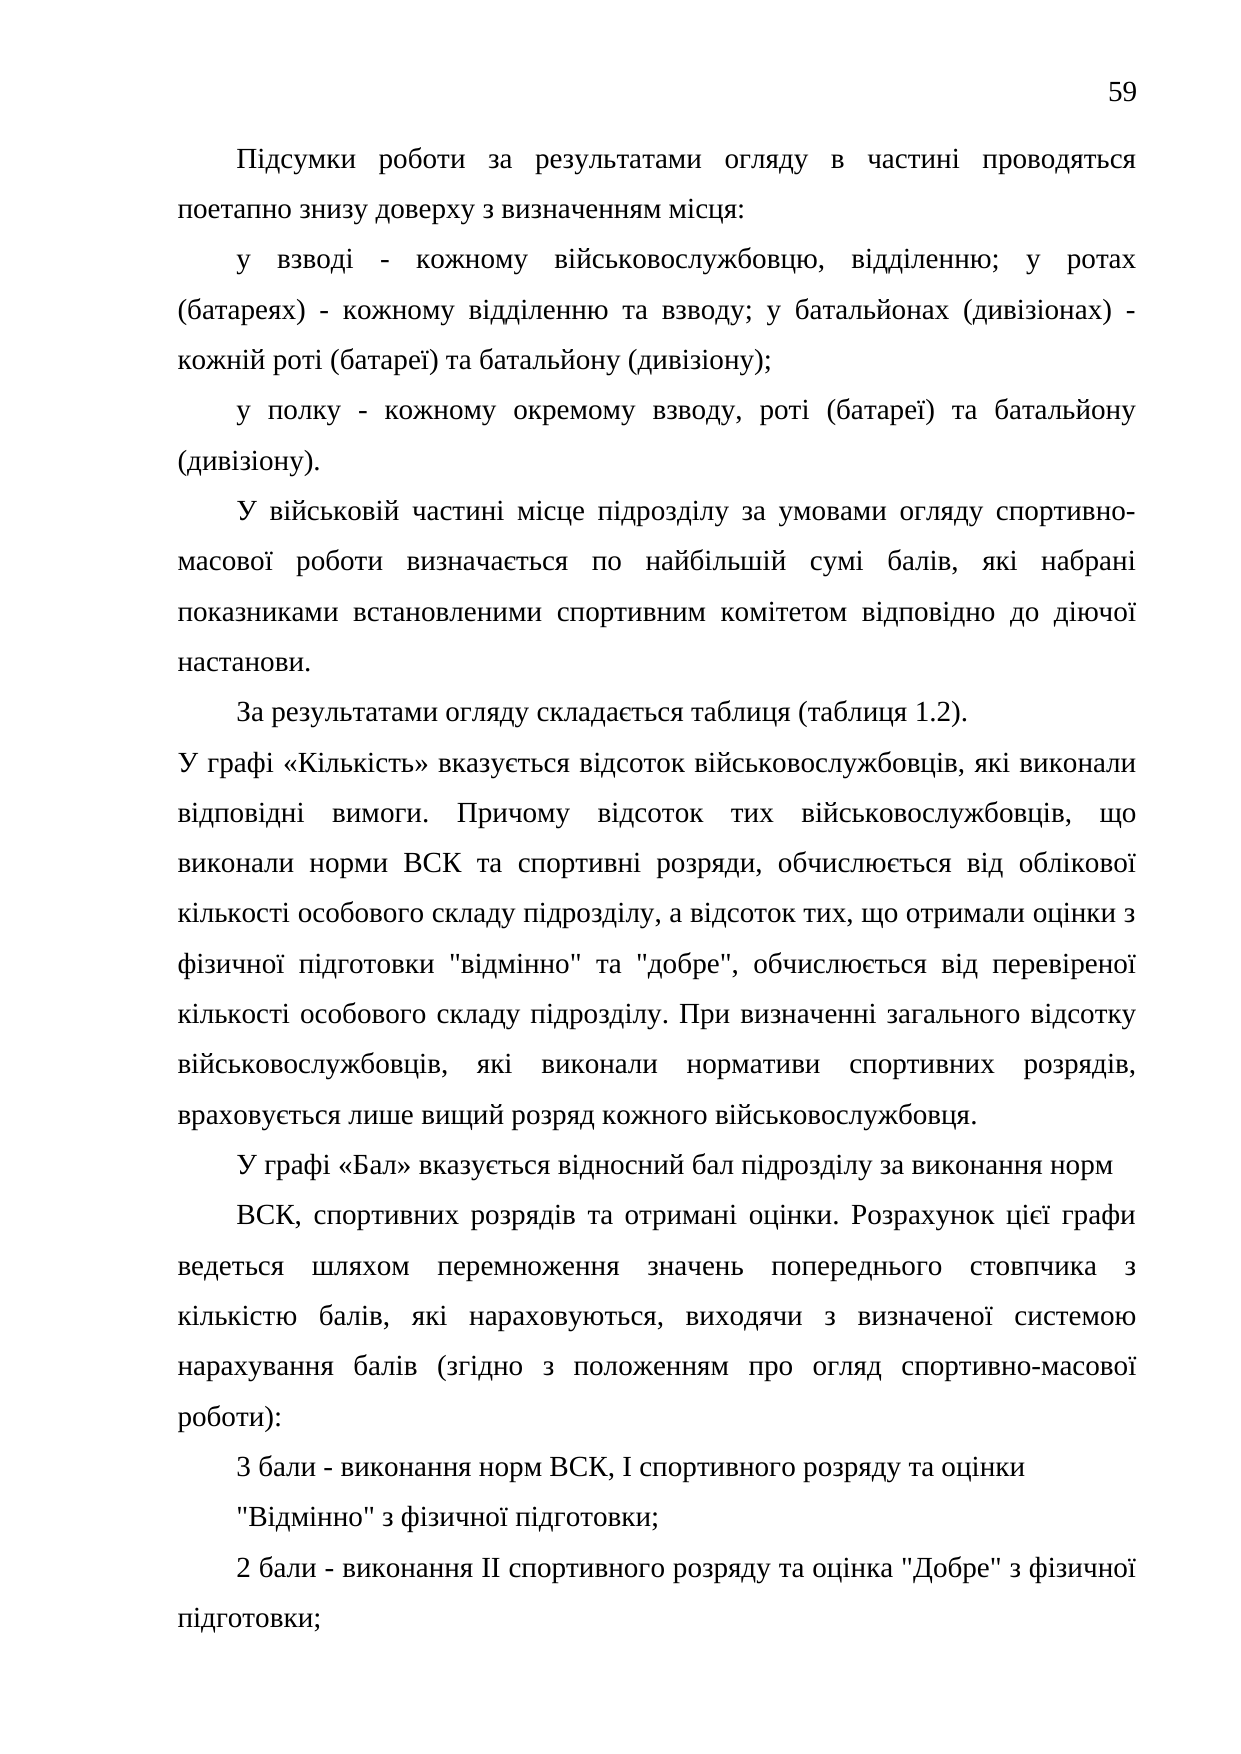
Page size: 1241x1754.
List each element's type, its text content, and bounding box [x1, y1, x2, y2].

text У графі «Бал» вказується відносний бал підрозділу за виконання норм [177, 1147, 1137, 1181]
text За результатами огляду складається таблиця (таблиця 1.2). [177, 694, 1137, 728]
text у взводі - кожному військовослужбовцю, відділенню; у ротах (батареях) - кожному відділенню та взводу; у батальйонах (дивізіонах) - кожній роті (батареї) та батальйону (дивізіону); [177, 242, 1137, 376]
text "Відмінно" з фізичної підготовки; [177, 1499, 1137, 1533]
text у полку - кожному окремому взводу, роті (батареї) та батальйону (дивізіону). [177, 392, 1137, 476]
text 2 бали - виконання ІІ спортивного розряду та оцінка "Добре" з фізичної підготовки; [177, 1550, 1137, 1633]
text У військовій частині місце підрозділу за умовами огляду спортивно-масової роботи визначається по найбільшій сумі балів, які набрані показниками встановленими спортивним комітетом відповідно до діючої настанови. [177, 493, 1137, 678]
text 3 бали - виконання норм ВСК, І спортивного розряду та оцінки [177, 1449, 1137, 1483]
text Підсумки роботи за результатами огляду в частині проводяться поетапно знизу доверху з визначенням місця: [177, 141, 1137, 225]
text ВСК, спортивних розрядів та отримані оцінки. Розрахунок цієї графи ведеться шляхом перемноження значень попереднього стовпчика з кількістю балів, які нараховуються, виходячи з визначеної системою нарахування балів (згідно з положенням про огляд спортивно-масової роботи): [177, 1197, 1137, 1432]
text У графі «Кількість» вказується відсоток військовослужбовців, які виконали відповідні вимоги. Причому відсоток тих військовослужбовців, що виконали норми ВСК та спортивні розряди, обчислюється від облікової кількості особового складу підрозділу, а відсоток тих, що отримали оцінки з фізичної підготовки "відмінно" та "добре", обчислюється від перевіреної кількості особового складу підрозділу. При визначенні загального відсотку військовослужбовців, які виконали нормативи спортивних розрядів, враховується лише вищий розряд кожного військовослужбовця. [177, 745, 1137, 1130]
